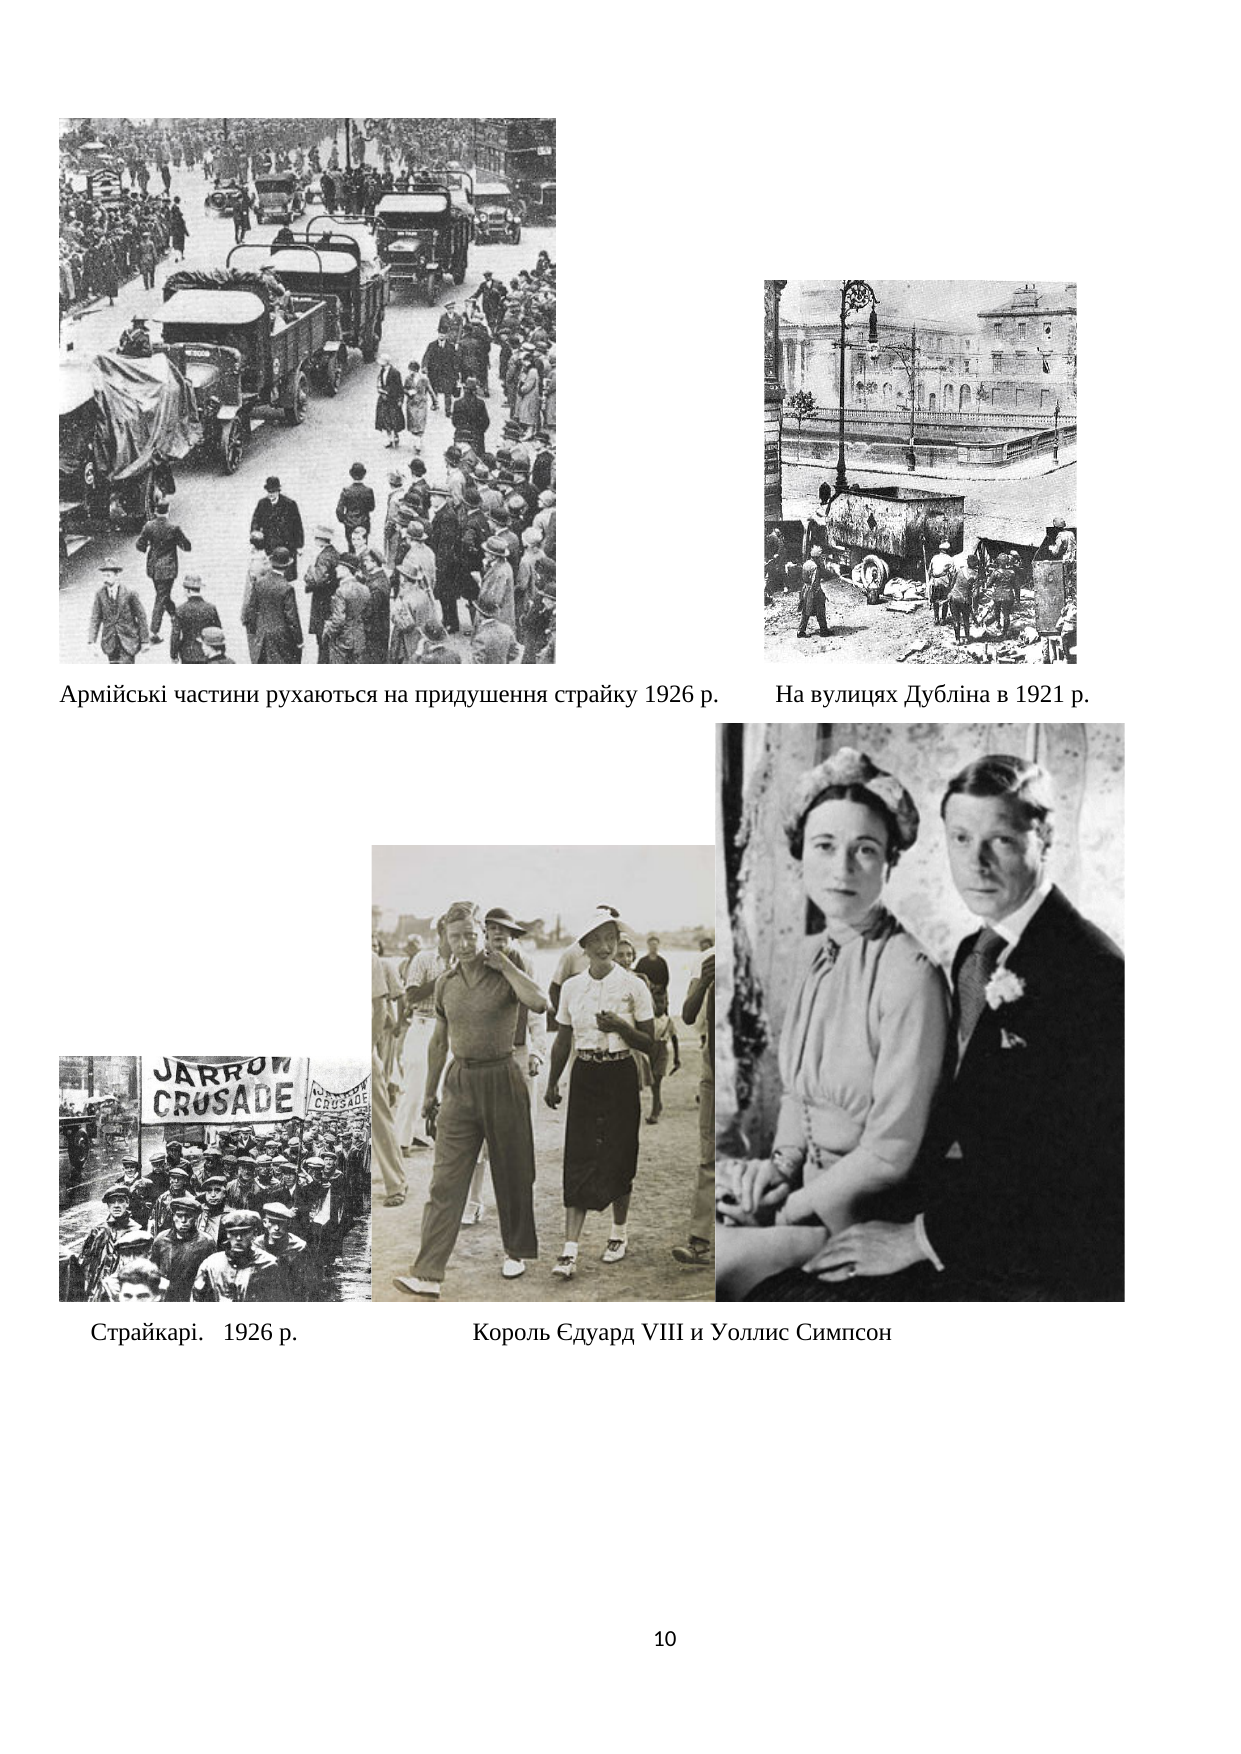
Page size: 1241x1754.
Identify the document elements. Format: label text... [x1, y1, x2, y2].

text Армійські частини рухаються на придушення страйку 1926 р. На вулицях Дубліна в 1921 р. [59, 679, 1152, 708]
picture [764, 280, 1077, 664]
picture [59, 723, 1125, 1302]
text Страйкарі. 1926 р. Король Єдуард VІІІ и Уоллис Симпсон [59, 1317, 1152, 1346]
picture [59, 118, 556, 664]
